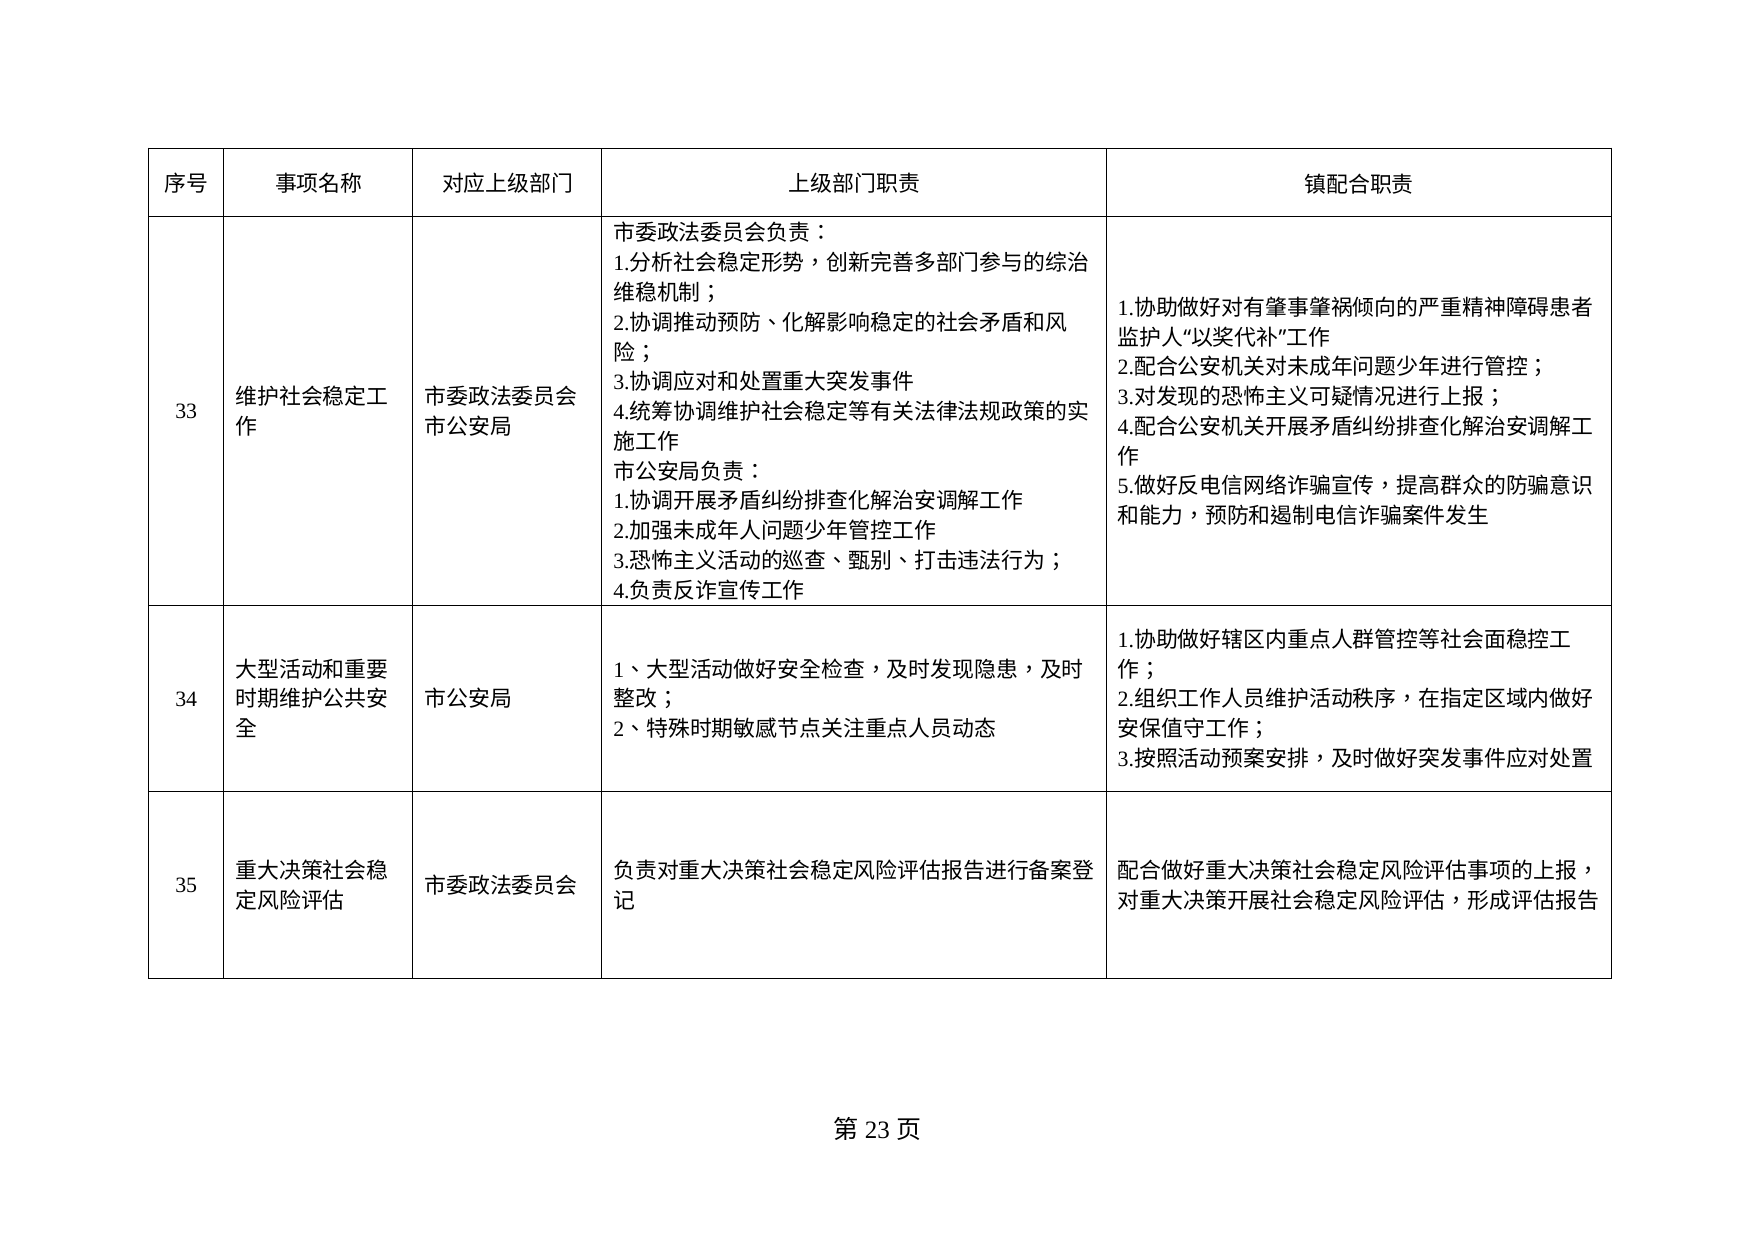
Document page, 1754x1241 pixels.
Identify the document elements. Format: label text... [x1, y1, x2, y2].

table_cell 33 [149, 217, 223, 604]
table_cell 34 [149, 606, 223, 791]
table_cell 市委政法委员会 [413, 792, 601, 977]
table_header 上级部门职责 [602, 149, 1106, 216]
table_header 事项名称 [224, 149, 412, 216]
table_cell 维护社会稳定工作 [224, 217, 412, 604]
table_cell 市公安局 [413, 606, 601, 791]
table_header 序号 [149, 149, 223, 216]
table_cell 市委政法委员会负责： 1.分析社会稳定形势，创新完善多部门参与的综治维稳机制； 2.协调推动预防、化解影响稳定的社会矛盾和风险； 3.协调应对和处置重大突发事件 4.统筹协调维护社会稳定等有关法律法规政策的实施工作 市公安局负责： 1.协调开展矛盾纠纷排查化解治安调解工作 2.加强未成年人问题少年管控工作 3.恐怖主义活动的巡查、甄别、打击违法行为； 4.负责反诈宣传工作 [602, 217, 1106, 604]
table_cell 35 [149, 792, 223, 977]
table_header 镇配合职责 [1107, 149, 1611, 216]
table_cell 负责对重大决策社会稳定风险评估报告进行备案登记 [602, 792, 1106, 977]
table_header 对应上级部门 [413, 149, 601, 216]
table_cell 1、大型活动做好安全检查，及时发现隐患，及时整改； 2、特殊时期敏感节点关注重点人员动态 [602, 606, 1106, 791]
table_cell 市委政法委员会 市公安局 [413, 217, 601, 604]
table_cell 1.协助做好辖区内重点人群管控等社会面稳控工作； 2.组织工作人员维护活动秩序，在指定区域内做好安保值守工作； 3.按照活动预案安排，及时做好突发事件应对处置 [1107, 606, 1611, 791]
table_cell 重大决策社会稳定风险评估 [224, 792, 412, 977]
table_cell 1.协助做好对有肇事肇祸倾向的严重精神障碍患者监护人“以奖代补”工作 2.配合公安机关对未成年问题少年进行管控； 3.对发现的恐怖主义可疑情况进行上报； 4.配合公安机关开展矛盾纠纷排查化解治安调解工作 5.做好反电信网络诈骗宣传，提高群众的防骗意识和能力，预防和遏制电信诈骗案件发生 [1107, 217, 1611, 604]
table_cell 配合做好重大决策社会稳定风险评估事项的上报，对重大决策开展社会稳定风险评估，形成评估报告 [1107, 792, 1611, 977]
table_cell 大型活动和重要时期维护公共安全 [224, 606, 412, 791]
